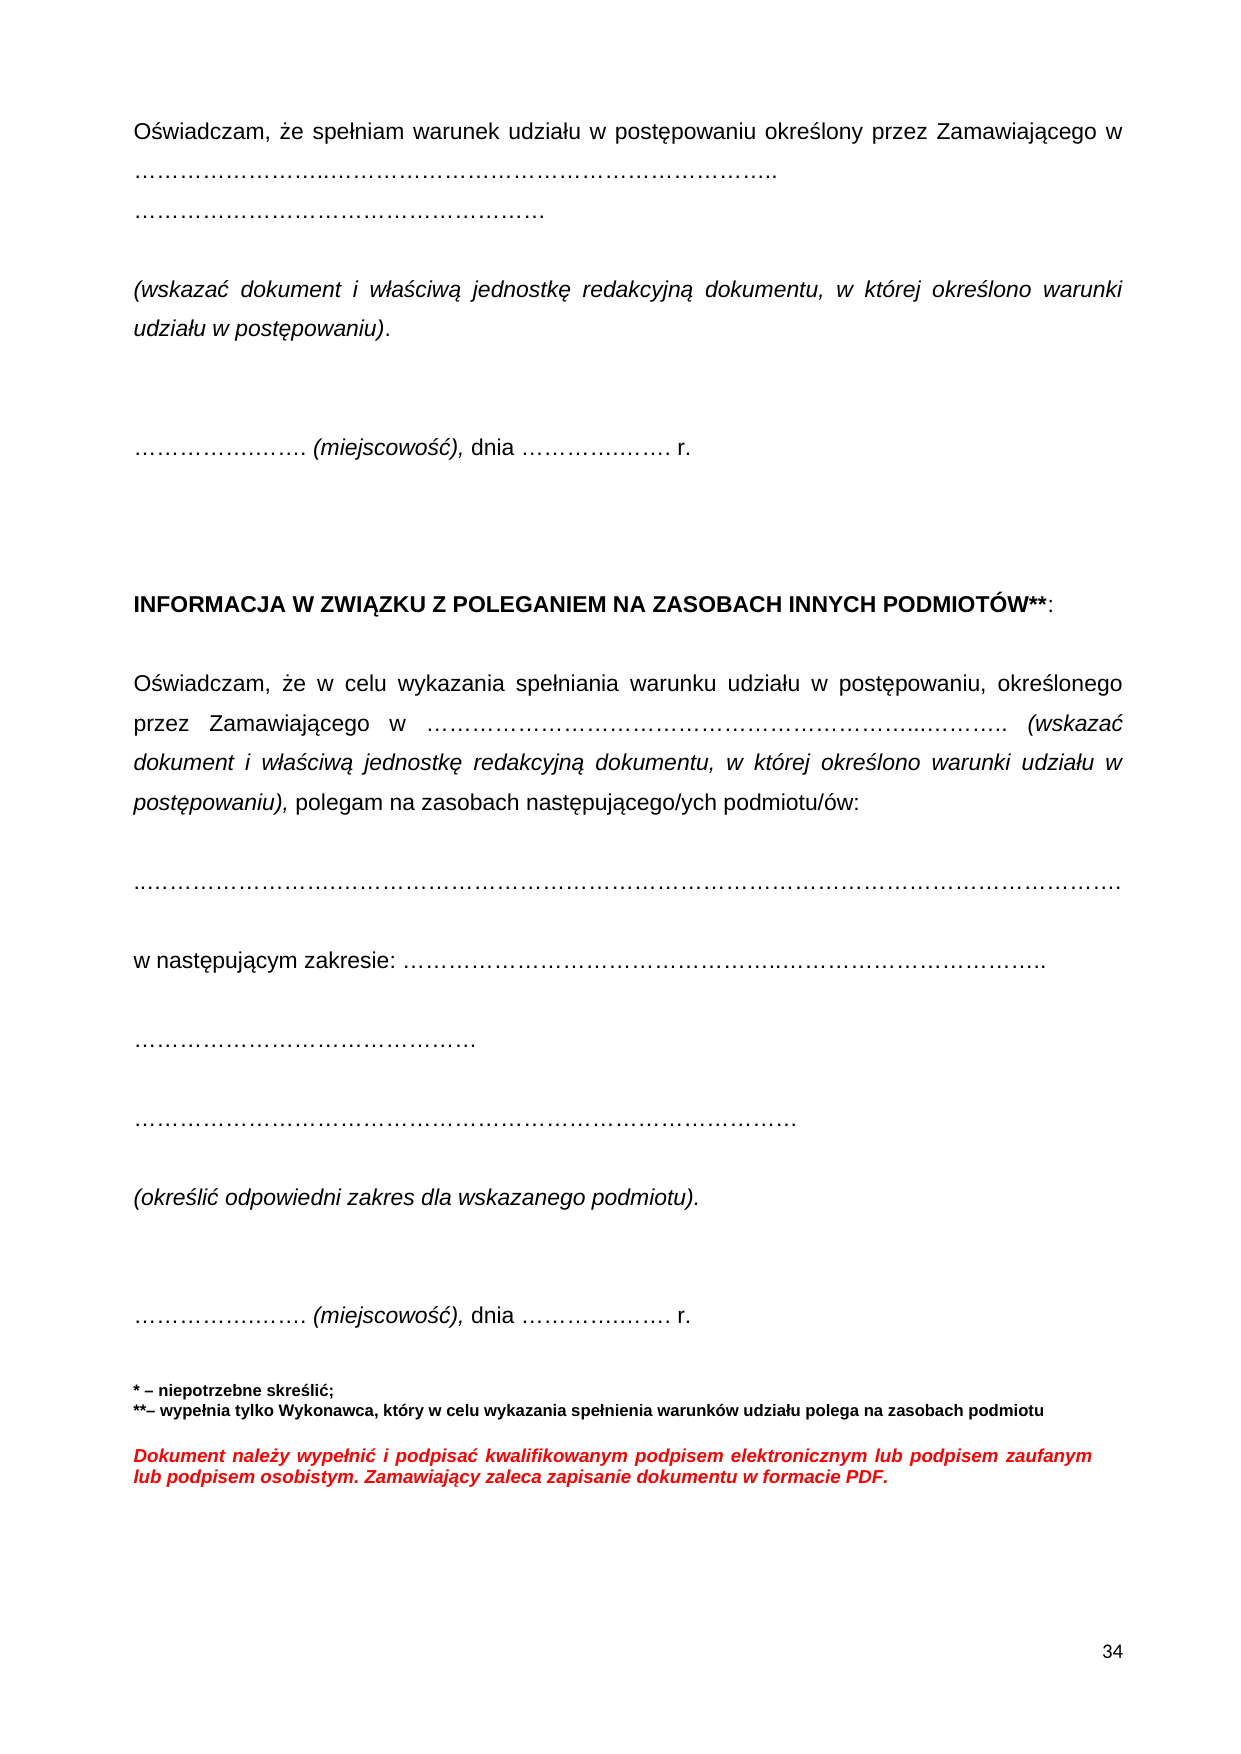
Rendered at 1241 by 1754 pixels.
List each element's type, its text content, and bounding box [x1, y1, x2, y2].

text * – niepotrzebne skreślić; [133, 1381, 1123, 1400]
text Dokument należy wypełnić i podpisać kwalifikowanym podpisem elektronicznym lub podpisem zaufanym lub podpisem osobistym. Zamawiający zaleca zapisanie dokumentu w formacie PDF. [133, 1446, 1094, 1487]
text **– wypełnia tylko Wykonawca, który w celu wykazania spełnienia warunków udziału polega na zasobach podmiotu [133, 1400, 1123, 1419]
text (określić odpowiedni zakres dla wskazanego podmiotu). [133, 1184, 1123, 1210]
text (wskazać dokument i właściwą jednostkę redakcyjną dokumentu, w której określono warunki udziału w postępowaniu). [133, 276, 1123, 341]
text INFORMACJA W ZWIĄZKU Z POLEGANIEM NA ZASOBACH INNYCH PODMIOTÓW**: [133, 591, 1123, 618]
text Oświadczam, że spełniam warunek udziału w postępowaniu określony przez Zamawiającego w ……………………..…………………………………………………..……………………………………………… [133, 118, 1123, 223]
text ..…………………….…………………………………………………………………………………………. [133, 868, 1123, 894]
text …………….……. (miejscowość), dnia ………….……. r. [133, 1302, 1123, 1329]
text …………………………………………………………………………… [133, 1105, 1123, 1131]
text …………….……. (miejscowość), dnia ………….……. r. [133, 433, 1123, 460]
text Oświadczam, że w celu wykazania spełniania warunku udziału w postępowaniu, określonego przez Zamawiającego w ………………………………………………………...……….. (wskazać dokument i właściwą jednostkę redakcyjną dokumentu, w której określono warunki udziału w postępowaniu), polegam na zasobach następującego/ych podmiotu/ów: [133, 670, 1123, 815]
text w następującym zakresie: …………………………………………..……………………………..……………………………………… [133, 947, 1123, 1052]
